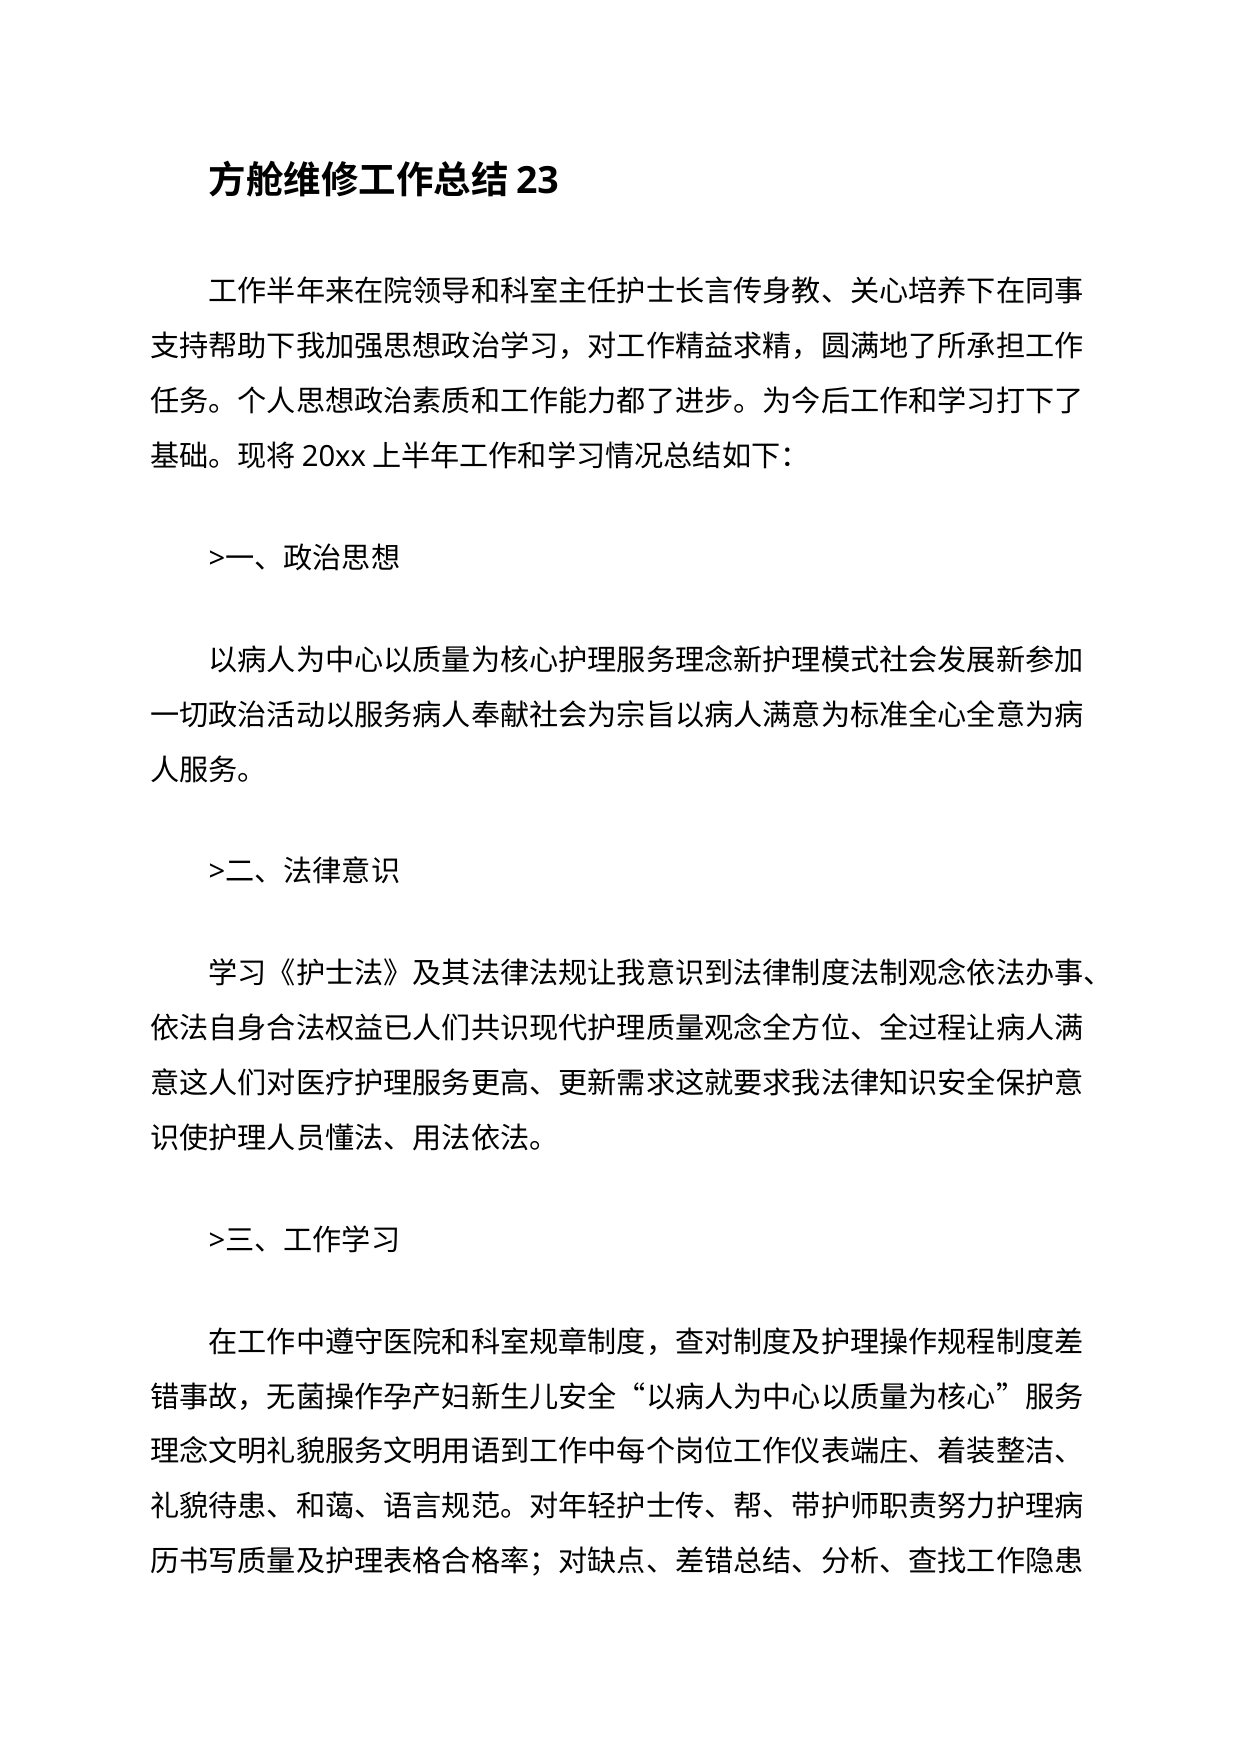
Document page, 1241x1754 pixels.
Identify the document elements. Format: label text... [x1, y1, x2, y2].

text 学习《护士法》及其法律法规让我意识到法律制度法制观念依法办事、依法自身合法权益已人们共识现代护理质量观念全方位、全过程让病人满意这人们对医疗护理服务更高、更新需求这就要求我法律知识安全保护意识使护理人员懂法、用法依法。 [150, 950, 1090, 1157]
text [150, 1318, 1090, 1580]
text 工作半年来在院领导和科室主任护士长言传身教、关心培养下在同事支持帮助下我加强思想政治学习，对工作精益求精，圆满地了所承担工作任务。个人思想政治素质和工作能力都了进步。为今后工作和学习打下了基础。现将20xx上半年工作和学习情况总结如下： [150, 268, 1090, 475]
text 以病人为中心以质量为核心护理服务理念新护理模式社会发展新参加一切政治活动以服务病人奉献社会为宗旨以病人满意为标准全心全意为病人服务。 [150, 636, 1090, 788]
text 方舱维修工作总结23 [150, 150, 1090, 204]
text >二、法律意识 [150, 848, 1090, 890]
text >一、政治思想 [150, 534, 1090, 577]
text >三、工作学习 [150, 1216, 1090, 1259]
